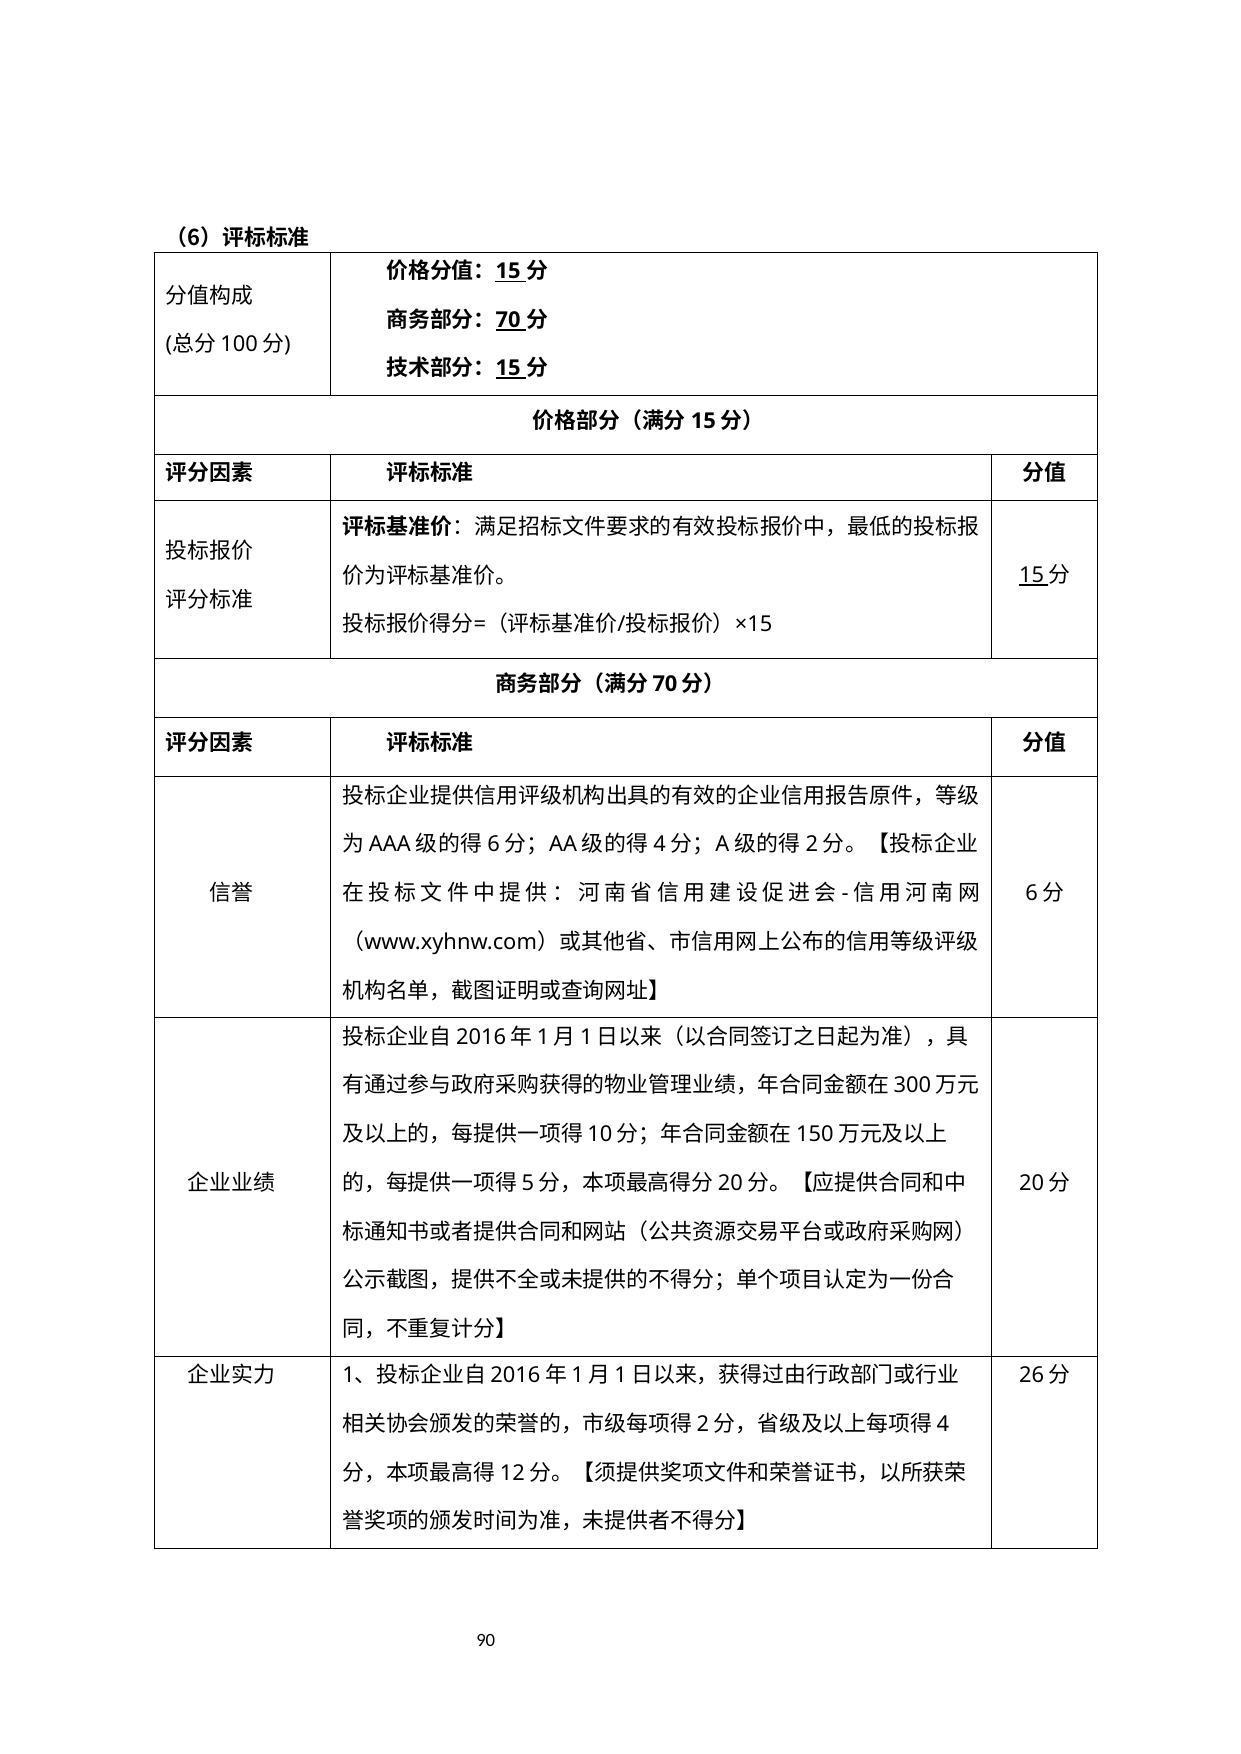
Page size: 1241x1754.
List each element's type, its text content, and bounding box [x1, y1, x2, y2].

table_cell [331, 1357, 991, 1548]
table_cell 评标标准 [331, 455, 991, 500]
table_cell 分值 [992, 718, 1097, 776]
table_header 分值构成 (总分100分) [155, 253, 330, 395]
table_cell 评分因素 [155, 718, 330, 776]
table_cell 企业业绩 [155, 1018, 330, 1356]
table_cell 20分 [992, 1018, 1097, 1356]
table_cell 6分 [992, 777, 1097, 1017]
table_cell 评标基准价：满足招标文件要求的有效投标报价中，最低的投标报价为评标基准价。 投标报价得分=（评标基准价/投标报价）×15 [331, 501, 991, 658]
table_cell 评分因素 [155, 455, 330, 500]
table_cell 26分 [992, 1357, 1097, 1548]
table_cell 价格部分（满分 15分） [155, 396, 1097, 454]
table_header 价格分值：15 分 商务部分：70 分 技术部分：15 分 [331, 253, 1097, 395]
table_cell 投标企业提供信用评级机构出具的有效的企业信用报告原件，等级为AAA级的得6分；AA级的得4分；A级的得2分。【投标企业在投标文件中提供：河南省信用建设促进会-信用河南网（www.xyhnw.com）或其他省、市信用网上公布的信用等级评级机构名单，截图证明或查询网址】 [331, 777, 991, 1017]
text （6）评标标准 [165, 219, 1087, 252]
table_cell 投标企业自2016年1月1日以来（以合同签订之日起为准），具有通过参与政府采购获得的物业管理业绩，年合同金额在300万元及以上的，每提供一项得10分；年合同金额在150万元及以上的，每提供一项得5分，本项最高得分20分。【应提供合同和中标通知书或者提供合同和网站（公共资源交易平台或政府采购网）公示截图，提供不全或未提供的不得分；单个项目认定为一份合同，不重复计分】 [331, 1018, 991, 1356]
table_cell 分值 [992, 455, 1097, 500]
table_cell 信誉 [155, 777, 330, 1017]
table_cell 商务部分（满分70分） [155, 659, 1097, 717]
table_cell 企业实力 [155, 1357, 330, 1548]
table_cell 投标报价 评分标准 [155, 501, 330, 658]
table_cell 15分 [992, 501, 1097, 658]
table_cell 评标标准 [331, 718, 991, 776]
